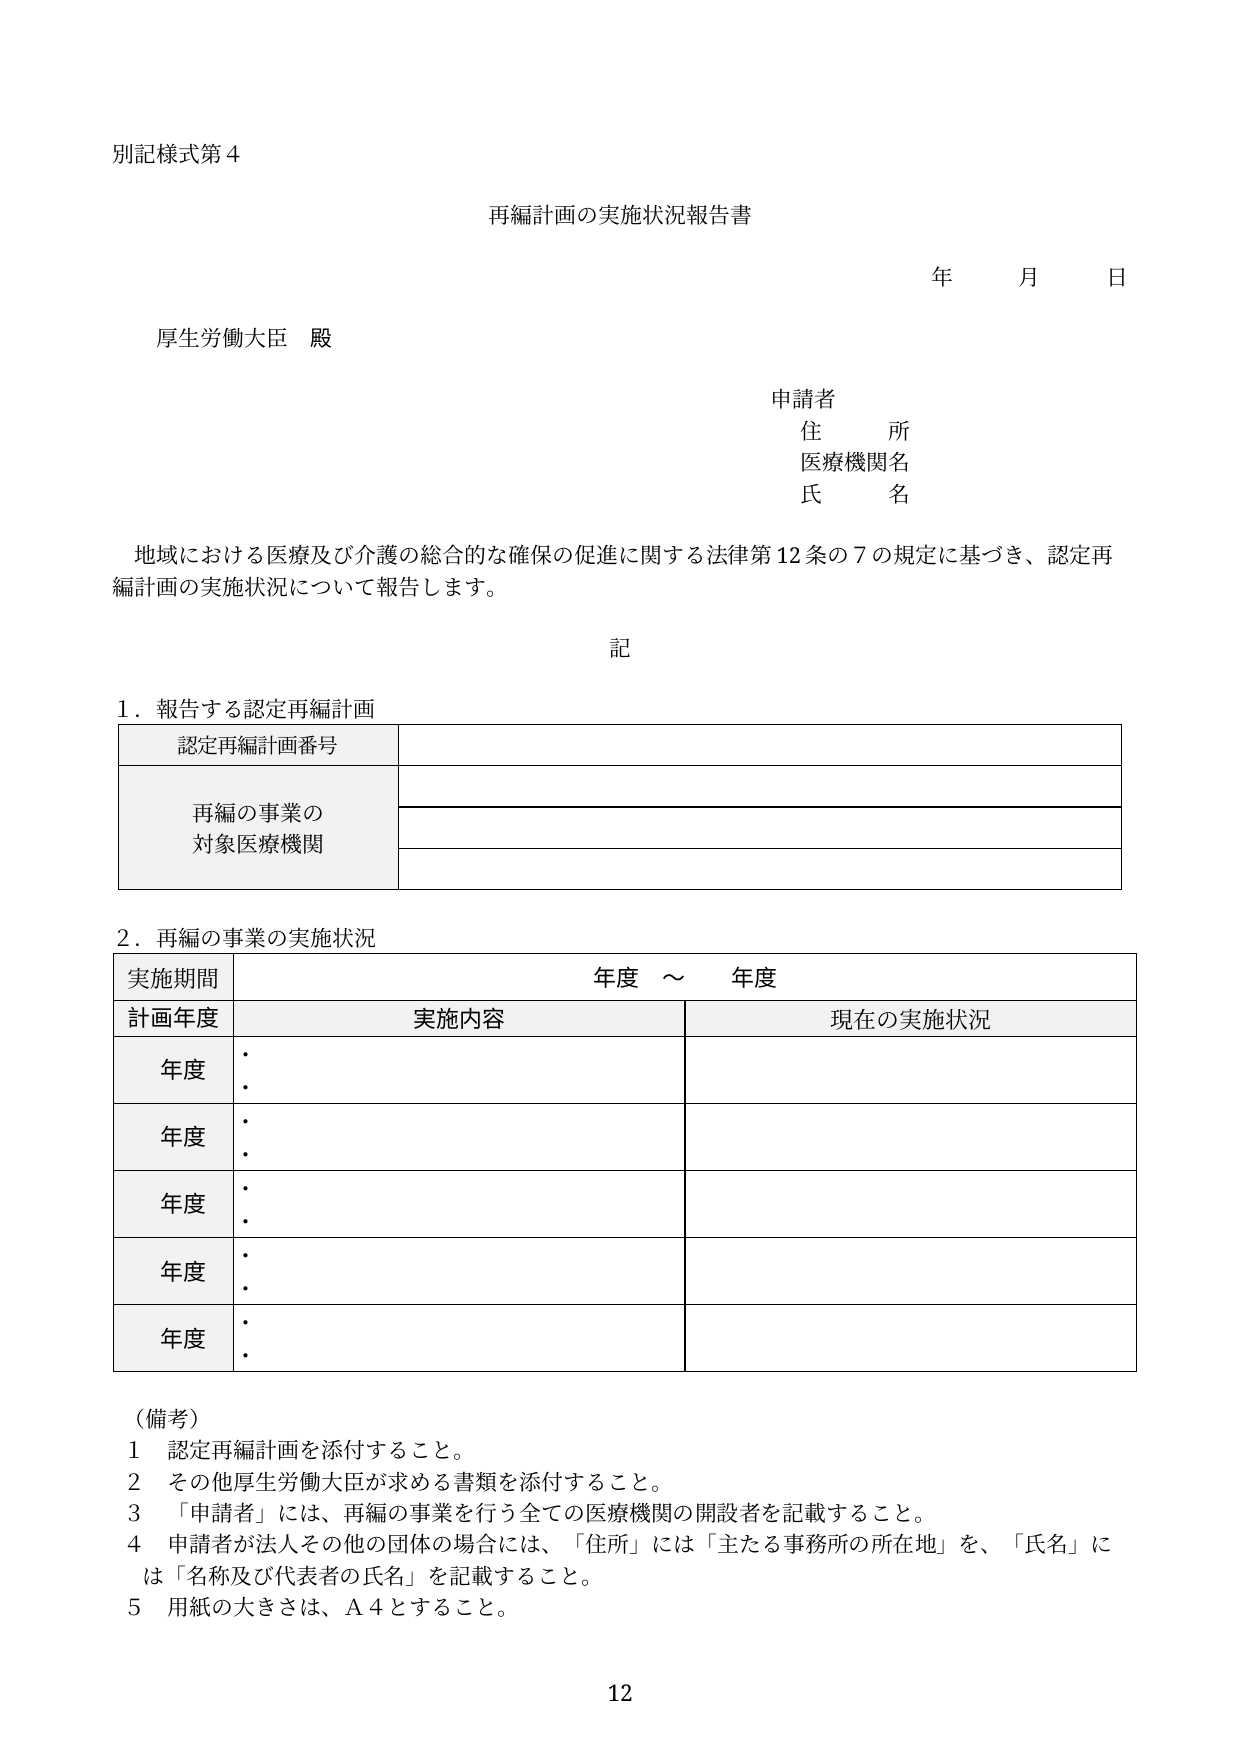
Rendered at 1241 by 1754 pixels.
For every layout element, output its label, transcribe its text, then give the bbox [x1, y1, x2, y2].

table_header 年度 ～ 年度 [234, 954, 1136, 1000]
table_cell [399, 766, 1121, 806]
text 地域における医療及び介護の総合的な確保の促進に関する法律第12条の７の規定に基づき、認定再編計画の実施状況について報告します。 [112, 538, 1128, 601]
text ４ 申請者が法人その他の団体の場合には、「住所」には「主たる事務所の所在地」を、「氏名」には「名称及び代表者の氏名」を記載すること。 [124, 1528, 1128, 1591]
table_cell [686, 1171, 1136, 1237]
text ５ 用紙の大きさは、Ａ４とすること。 [112, 1591, 1128, 1622]
table_cell 年度 [114, 1104, 233, 1170]
table_cell ・ ・ [234, 1238, 684, 1304]
text 年 月 日 [112, 260, 1128, 291]
text 厚生労働大臣 殿 [112, 321, 1128, 353]
table_cell ・ ・ [234, 1305, 684, 1371]
table_cell 年度 [114, 1305, 233, 1371]
table_cell 計画年度 [114, 1001, 233, 1036]
subtitle 記 [112, 631, 1128, 662]
table_cell [686, 1037, 1136, 1103]
table_cell [686, 1104, 1136, 1170]
subtitle 別記様式第４ [112, 137, 1128, 169]
text （備考） [112, 1402, 1128, 1433]
table_cell [686, 1305, 1136, 1371]
table_cell 年度 [114, 1238, 233, 1304]
table_cell ・ ・ [234, 1171, 684, 1237]
table_cell [686, 1238, 1136, 1304]
text １．報告する認定再編計画 [112, 692, 1128, 724]
table_cell 年度 [114, 1171, 233, 1237]
table_cell ・ ・ [234, 1037, 684, 1103]
text ２ その他厚生労働大臣が求める書類を添付すること。 [112, 1465, 1128, 1496]
text 申請者 [112, 383, 836, 414]
table_cell 現在の実施状況 [686, 1001, 1136, 1036]
table_cell 再編の事業の 対象医療機関 [119, 766, 398, 889]
table_cell ・ ・ [234, 1104, 684, 1170]
text ２．再編の事業の実施状況 [112, 921, 1128, 953]
text ３ 「申請者」には、再編の事業を行う全ての医療機関の開設者を記載すること。 [112, 1496, 1128, 1528]
text 医療機関名 [112, 446, 909, 477]
table_header [399, 725, 1121, 765]
text １ 認定再編計画を添付すること。 [112, 1433, 1128, 1465]
table_header 認定再編計画番号 [119, 725, 398, 765]
table_cell 年度 [114, 1037, 233, 1103]
table_cell [399, 808, 1121, 848]
table_header 実施期間 [114, 954, 233, 1000]
text 再編計画の実施状況報告書 [112, 199, 1128, 230]
table_cell 実施内容 [234, 1001, 684, 1036]
table_cell [399, 849, 1121, 889]
text 住 所 [112, 414, 909, 446]
text 氏 名 [112, 477, 909, 508]
